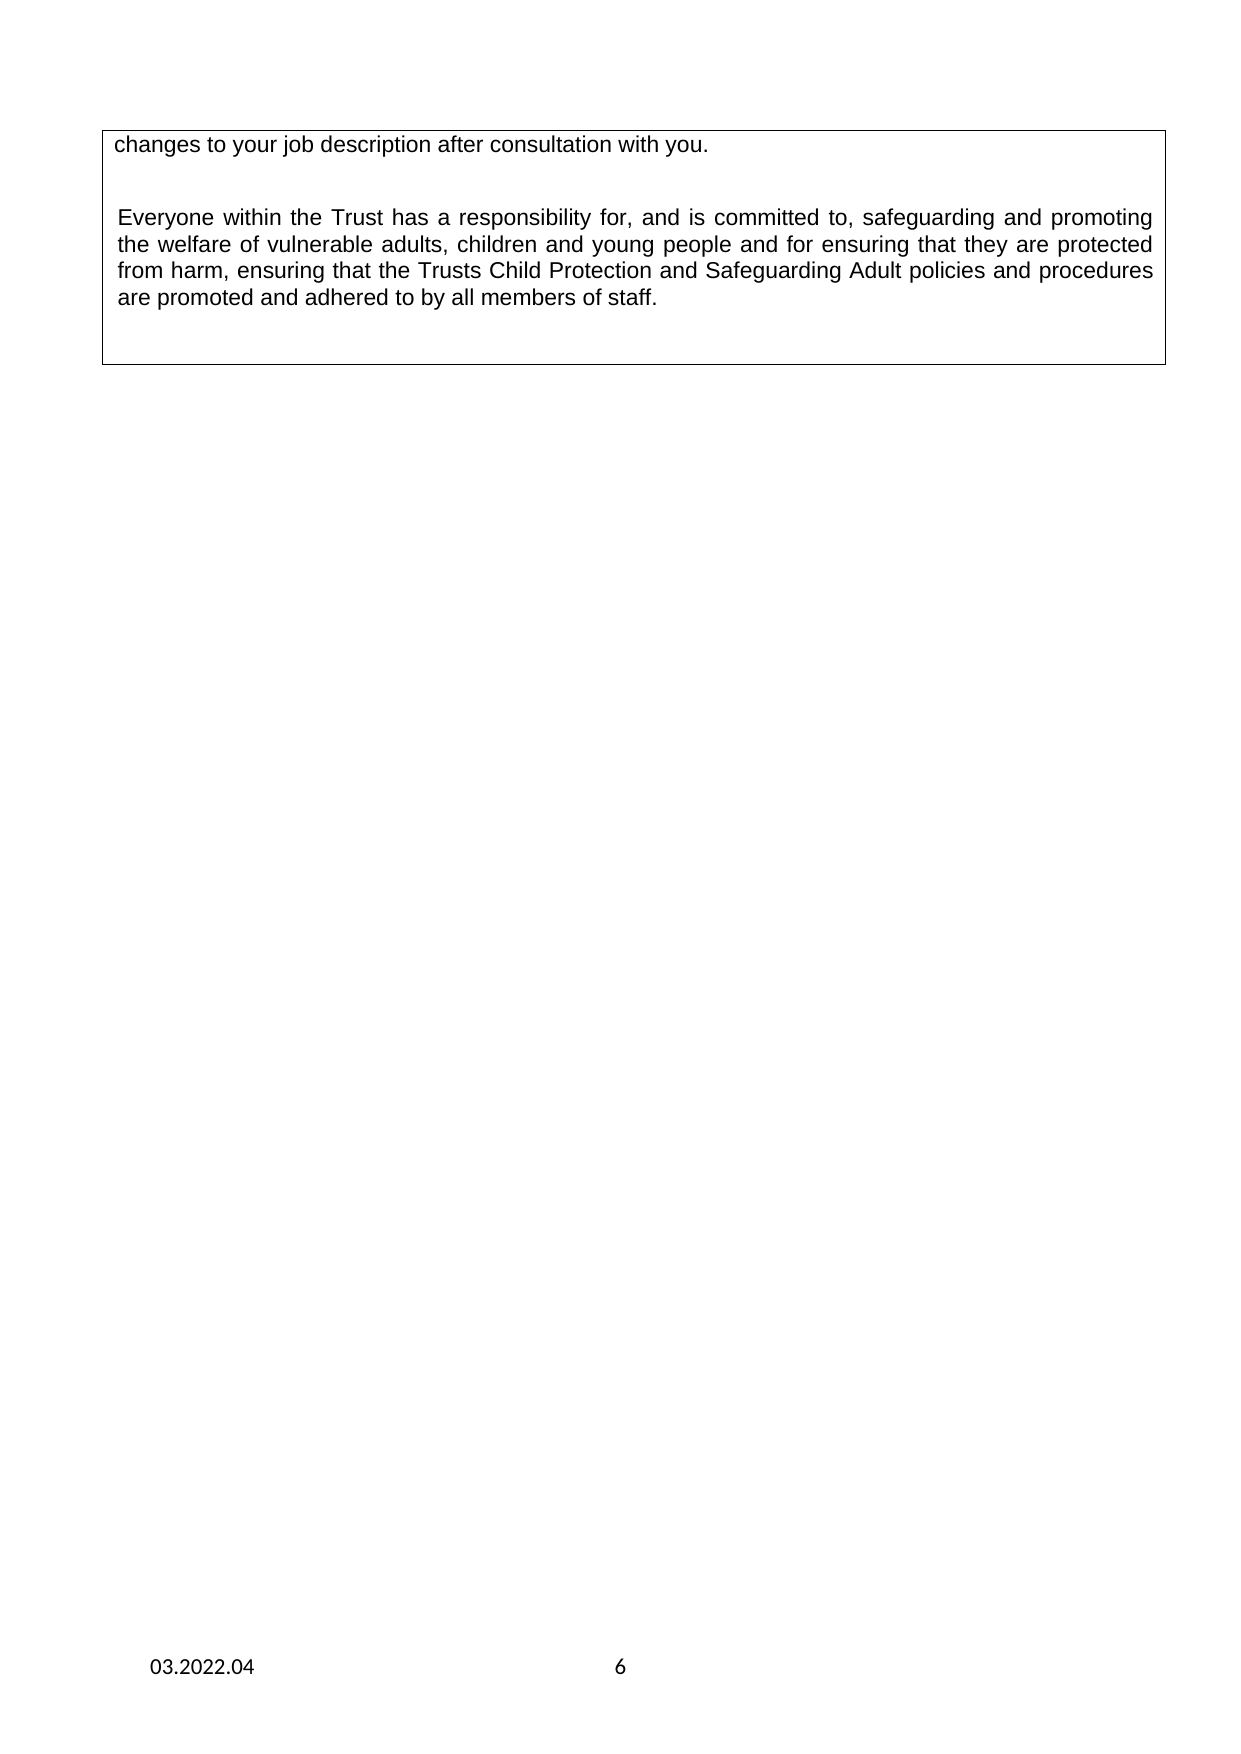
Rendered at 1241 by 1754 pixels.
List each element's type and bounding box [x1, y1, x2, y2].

table_cell [103, 131, 1165, 364]
